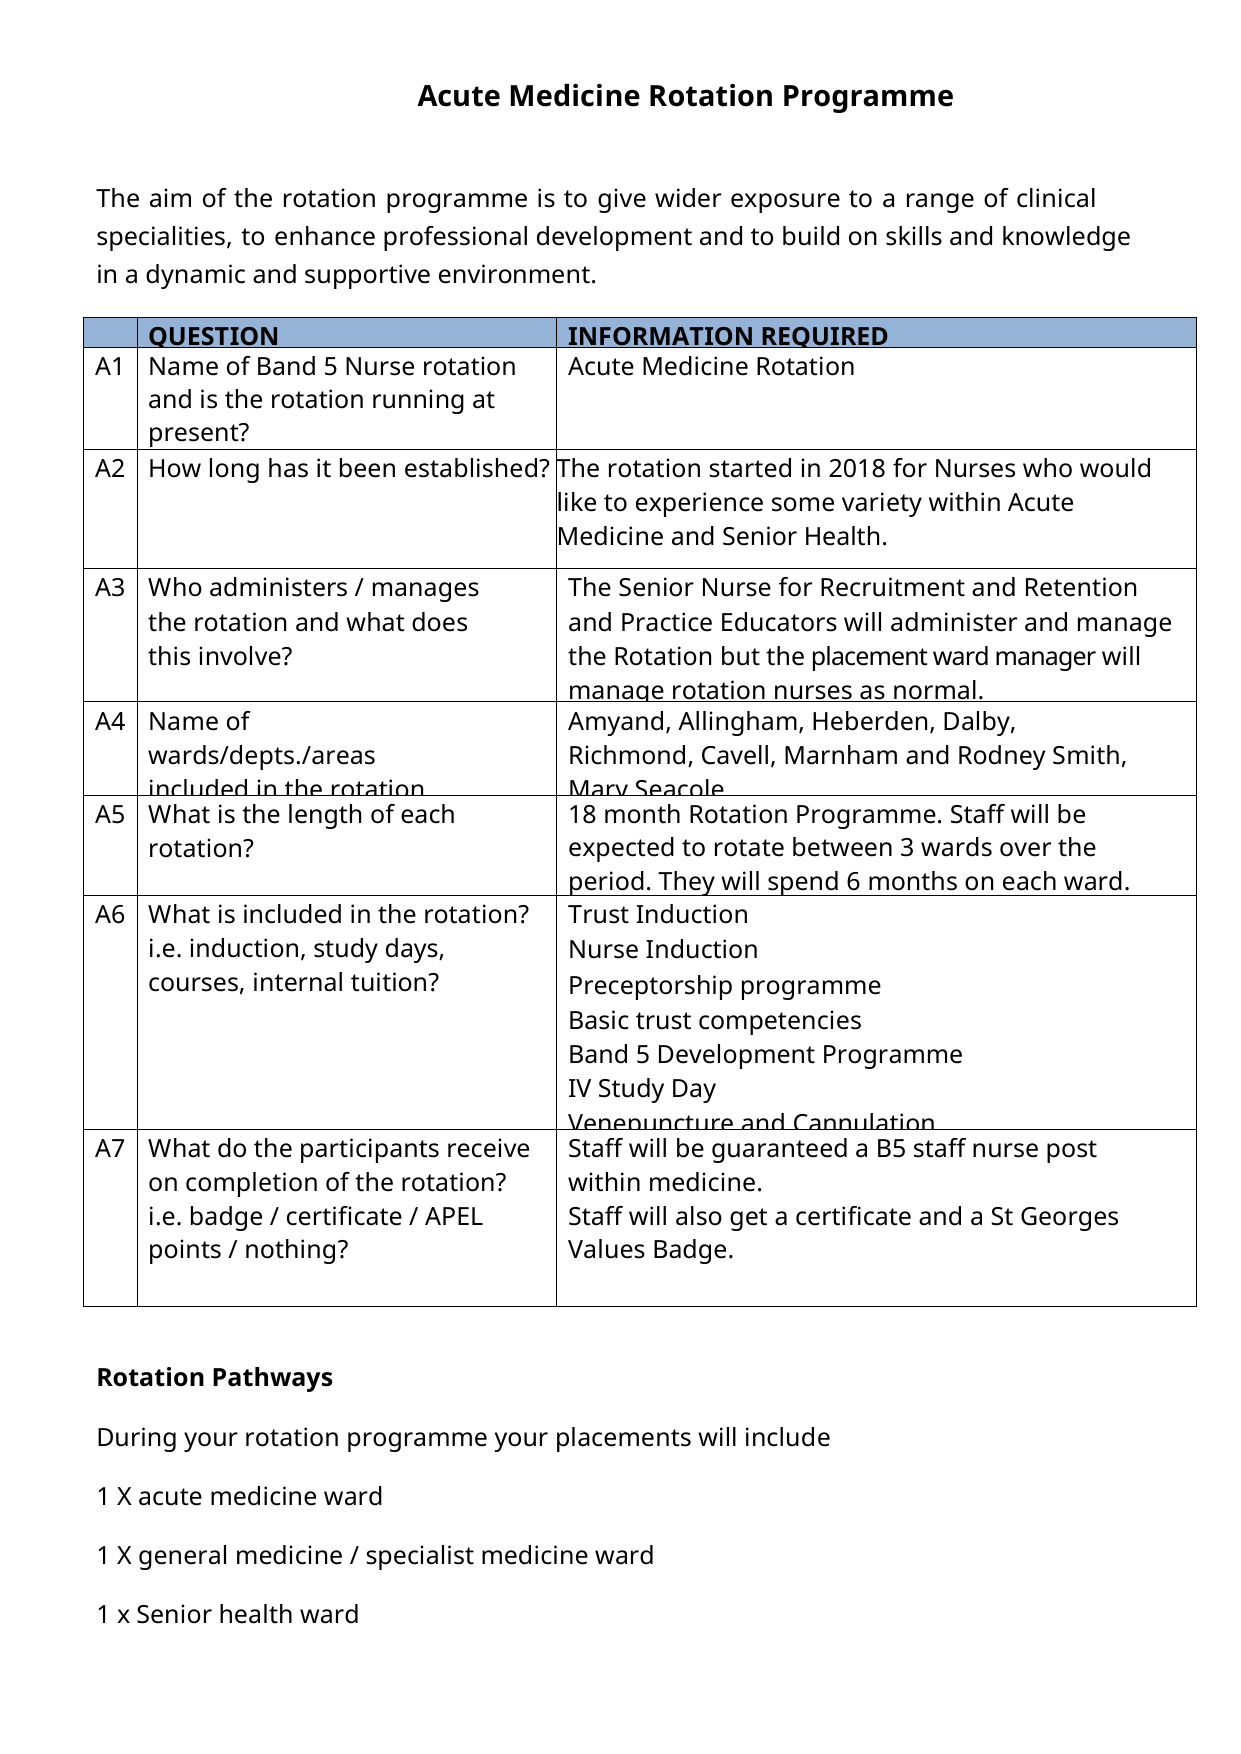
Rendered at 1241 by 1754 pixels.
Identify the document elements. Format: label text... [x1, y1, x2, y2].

table_cell Amyand, Allingham, Heberden, Dalby, Richmond, Cavell, Marnham and Rodney Smith, Mary Seacole. [557, 702, 1196, 794]
table_cell A1 [84, 348, 137, 449]
text The aim of the rotation programme is to give wider exposure to a range of clinical specialities, to enhance professional development and to build on skills and knowledge in a dynamic and supportive environment. [96, 181, 1146, 291]
table_cell Who administers / manages the rotation and what does this involve? [138, 569, 556, 701]
table_cell A6 [84, 896, 137, 1128]
table_cell Staff will be guaranteed a B5 staff nurse post within medicine. Staff will also get a certificate and a St Georges Values Badge. [557, 1130, 1196, 1306]
table_cell Trust Induction Nurse Induction Preceptorship programme Basic trust competencies Band 5 Development Programme IV Study Day Venepuncture and Cannulation [557, 896, 1196, 1128]
table_cell How long has it been established? [138, 450, 556, 568]
text 1 X general medicine / specialist medicine ward [96, 1537, 1154, 1571]
text Acute Medicine Rotation Programme [409, 75, 1154, 115]
table_cell A3 [84, 569, 137, 701]
table_cell The Senior Nurse for Recruitment and Retention and Practice Educators will administer and manage the Rotation but the placement ward manager will manage rotation nurses as normal. [557, 569, 1196, 701]
table_cell What is the length of each rotation? [138, 796, 556, 895]
table_cell A4 [84, 702, 137, 794]
text During your rotation programme your placements will include [96, 1419, 1154, 1453]
table_header QUESTION [138, 318, 556, 347]
table_cell 18 month Rotation Programme. Staff will be expected to rotate between 3 wards over the period. They will spend 6 months on each ward. [557, 796, 1196, 895]
table_cell Name of Band 5 Nurse rotation and is the rotation running at present? [138, 348, 556, 449]
table_header INFORMATION REQUIRED [557, 318, 1196, 347]
table_cell Acute Medicine Rotation [557, 348, 1196, 449]
table_header [84, 318, 137, 347]
table_cell The rotation started in 2018 for Nurses who would like to experience some variety within Acute Medicine and Senior Health. [557, 450, 1196, 568]
table_cell A7 [84, 1130, 137, 1306]
table_cell A2 [84, 450, 137, 568]
table_cell Name of wards/depts./areas included in the rotation [138, 702, 556, 794]
table_cell What is included in the rotation? i.e. induction, study days, courses, internal tuition? [138, 896, 556, 1128]
table_cell A5 [84, 796, 137, 895]
text 1 X acute medicine ward [96, 1479, 1154, 1513]
text Rotation Pathways [96, 1359, 1154, 1394]
text 1 x Senior health ward [96, 1597, 1154, 1631]
table_cell What do the participants receive on completion of the rotation? i.e. badge / certificate / APEL points / nothing? [138, 1130, 556, 1306]
